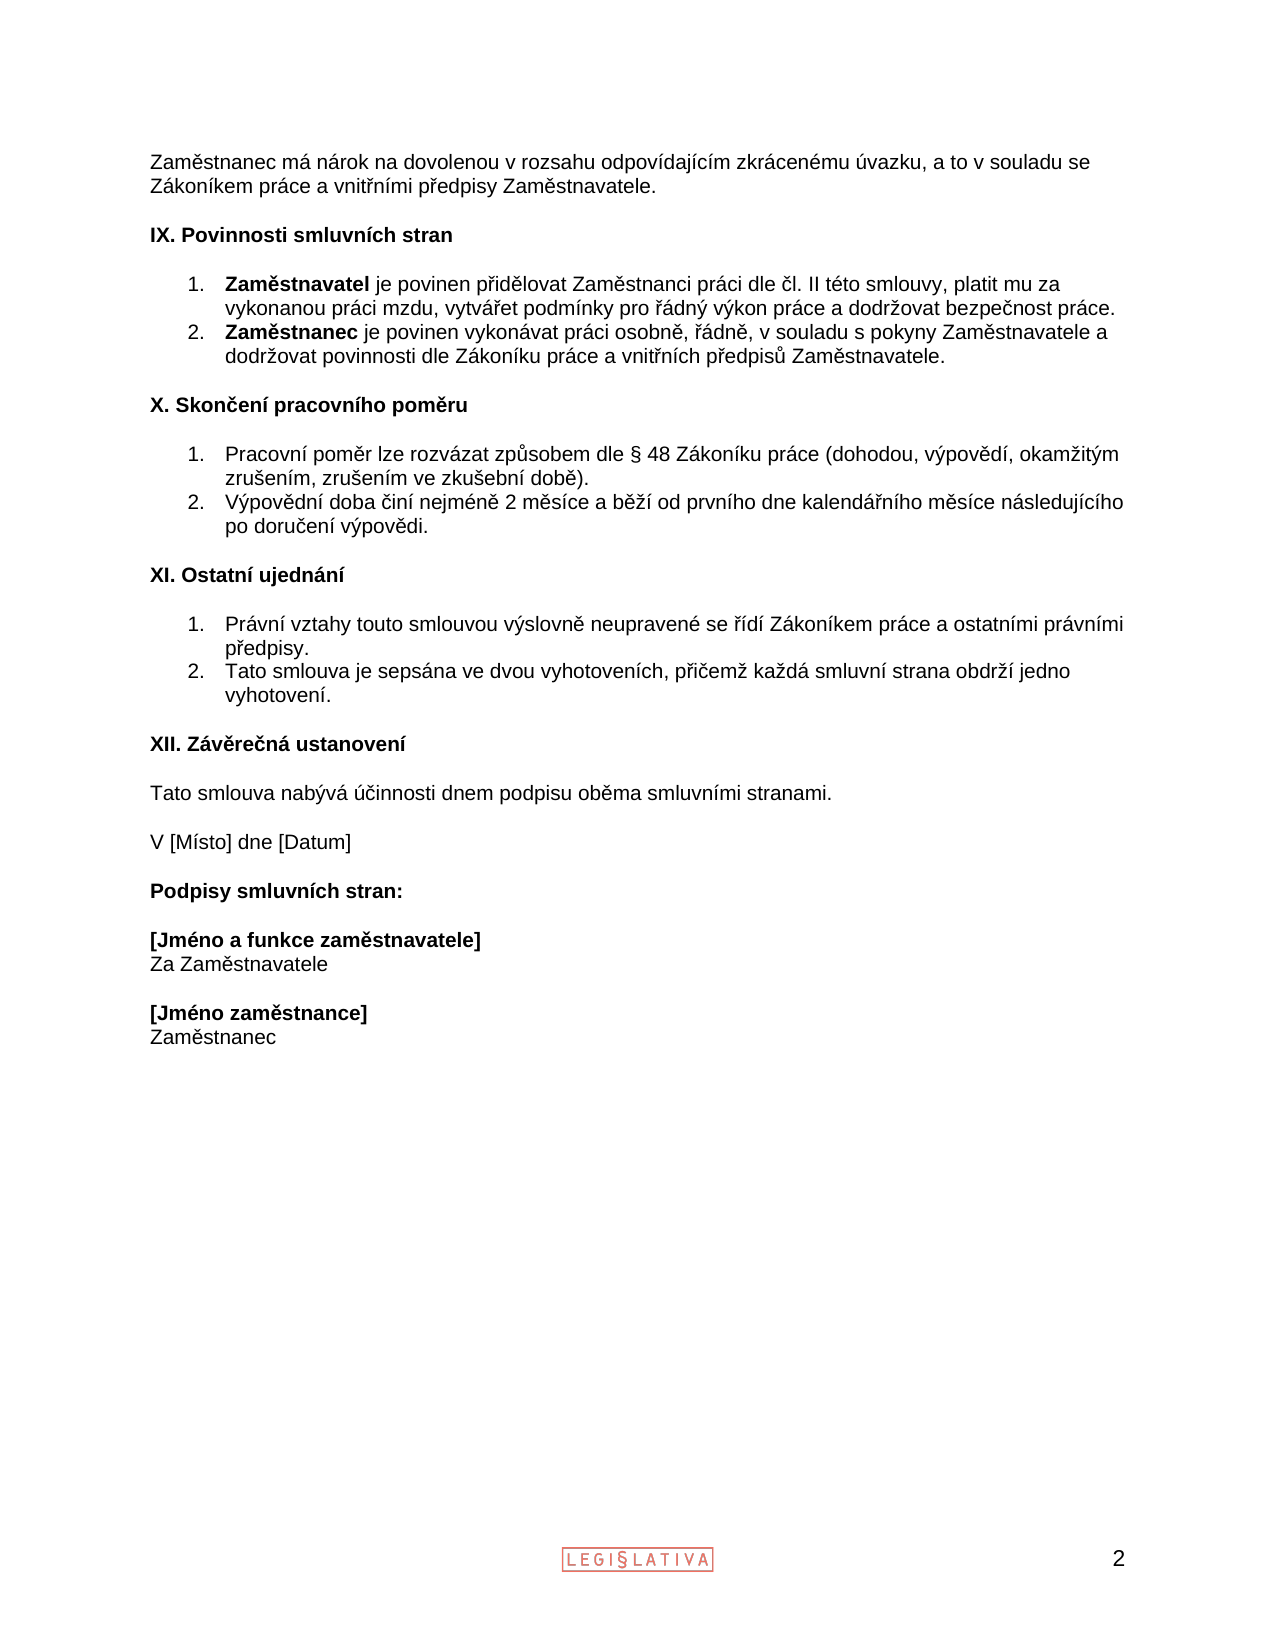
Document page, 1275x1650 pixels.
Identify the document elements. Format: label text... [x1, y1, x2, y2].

text V [Místo] dne [Datum] [150, 830, 1125, 854]
text Zaměstnanec má nárok na dovolenou v rozsahu odpovídajícím zkrácenému úvazku, a to v souladu se Zákoníkem práce a vnitřními předpisy Zaměstnavatele. [150, 150, 1125, 198]
text [Jméno a funkce zaměstnavatele] Za Zaměstnavatele [150, 928, 1125, 976]
list Pracovní poměr lze rozvázat způsobem dle § 48 Zákoníku práce (dohodou, výpovědí, okamžitým zrušením, zrušením ve zkušební době). [187, 442, 1125, 489]
text XII. Závěrečná ustanovení [150, 732, 1125, 756]
picture [552, 1537, 723, 1583]
text [Jméno zaměstnance] Zaměstnanec [150, 1001, 1125, 1049]
list Právní vztahy touto smlouvou výslovně neupravené se řídí Zákoníkem práce a ostatními právními předpisy. [187, 611, 1125, 659]
text XI. Ostatní ujednání [150, 562, 1125, 586]
text Tato smlouva nabývá účinnosti dnem podpisu oběma smluvními stranami. [150, 781, 1125, 805]
list Zaměstnanec je povinen vykonávat práci osobně, řádně, v souladu s pokyny Zaměstnavatele a dodržovat povinnosti dle Zákoníku práce a vnitřních předpisů Zaměstnavatele. [187, 320, 1125, 368]
text X. Skončení pracovního poměru [150, 393, 1125, 417]
list Zaměstnavatel je povinen přidělovat Zaměstnanci práci dle čl. II této smlouvy, platit mu za vykonanou práci mzdu, vytvářet podmínky pro řádný výkon práce a dodržovat bezpečnost práce. [187, 272, 1125, 320]
text IX. Povinnosti smluvních stran [150, 223, 1125, 247]
list Tato smlouva je sepsána ve dvou vyhotoveních, přičemž každá smluvní strana obdrží jedno vyhotovení. [187, 659, 1125, 707]
list Výpovědní doba činí nejméně 2 měsíce a běží od prvního dne kalendářního měsíce následujícího po doručení výpovědi. [187, 489, 1125, 537]
text Podpisy smluvních stran: [150, 879, 1125, 903]
